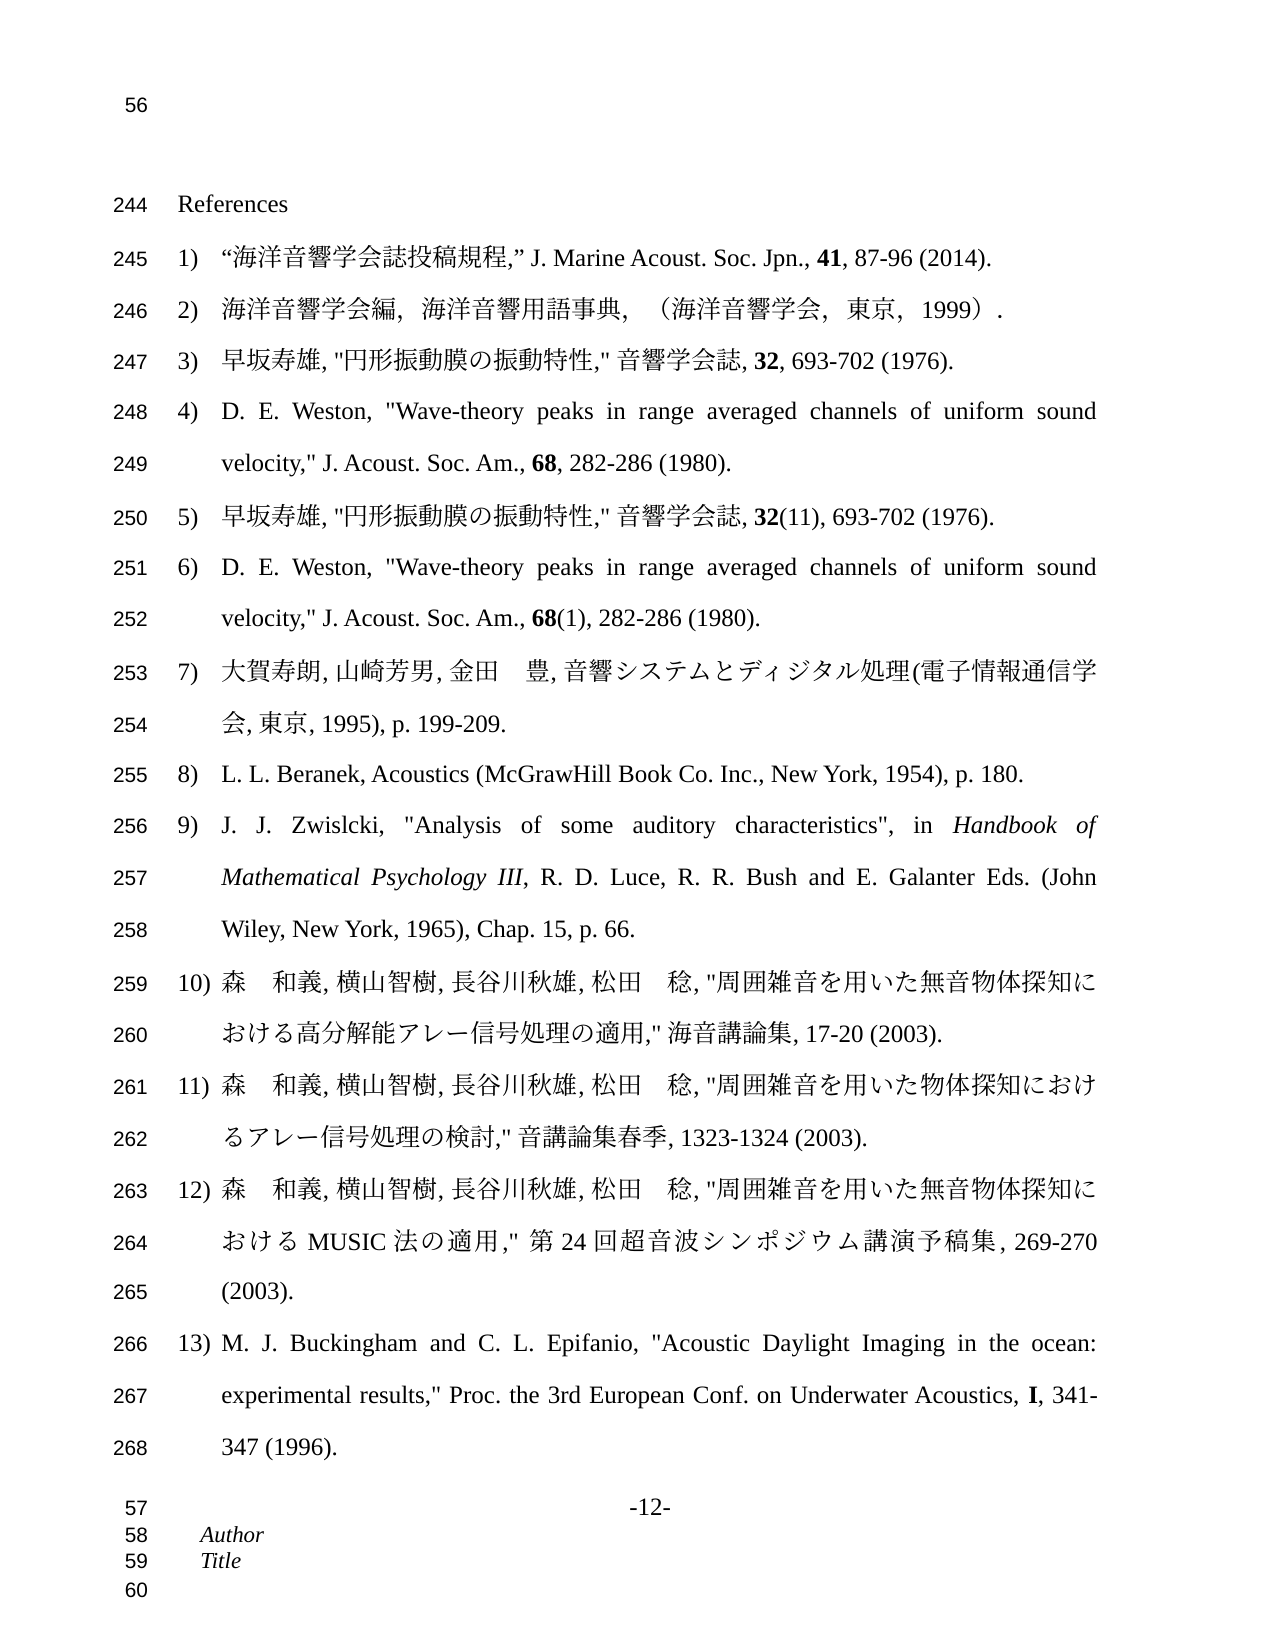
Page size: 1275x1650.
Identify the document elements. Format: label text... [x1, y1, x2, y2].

list M. J. Buckingham and C. L. Epifanio, "Acoustic Daylight Imaging in the ocean: experimental results," Proc. the 3rd European Conf. on Underwater Acoustics, I, 341-347 (1996). [177, 1317, 1098, 1472]
list “海洋音響学会誌投稿規程,” J. Marine Acoust. Soc. Jpn., 41, 87-96 (2014). [177, 229, 1098, 281]
list D. E. Weston, "Wave-theory peaks in range averaged channels of uniform sound velocity," J. Acoust. Soc. Am., 68(1), 282-286 (1980). [177, 540, 1098, 644]
list 森 和義, 横山智樹, 長谷川秋雄, 松田 稔, "周囲雑音を用いた物体探知におけるアレー信号処理の検討," 音講論集春季, 1323-1324 (2003). [177, 1058, 1098, 1161]
list D. E. Weston, "Wave-theory peaks in range averaged channels of uniform sound velocity," J. Acoust. Soc. Am., 68, 282-286 (1980). [177, 385, 1098, 488]
text References [177, 178, 1098, 229]
list 森 和義, 横山智樹, 長谷川秋雄, 松田 稔, "周囲雑音を用いた無音物体探知における高分解能アレー信号処理の適用," 海音講論集, 17-20 (2003). [177, 954, 1098, 1058]
list 大賀寿朗, 山崎芳男, 金田 豊, 音響システムとディジタル処理(電子情報通信学会, 東京, 1995), p. 199-209. [177, 644, 1098, 747]
list 森 和義, 横山智樹, 長谷川秋雄, 松田 稔, "周囲雑音を用いた無音物体探知におけるMUSIC法の適用," 第24回超音波シンポジウム講演予稿集, 269-270 (2003). [177, 1161, 1098, 1317]
list L. L. Beranek, Acoustics (McGrawHill Book Co. Inc., New York, 1954), p. 180. [177, 747, 1098, 799]
list J. J. Zwislcki, "Analysis of some auditory characteristics", in Handbook of Mathematical Psychology III, R. D. Luce, R. R. Bush and E. Galanter Eds. (John Wiley, New York, 1965), Chap. 15, p. 66. [177, 799, 1098, 954]
list 早坂寿雄, "円形振動膜の振動特性," 音響学会誌, 32, 693-702 (1976). [177, 333, 1098, 385]
list 早坂寿雄, "円形振動膜の振動特性," 音響学会誌, 32(11), 693-702 (1976). [177, 488, 1098, 540]
list 海洋音響学会編，海洋音響用語事典，（海洋音響学会，東京，1999）． [177, 281, 1098, 333]
